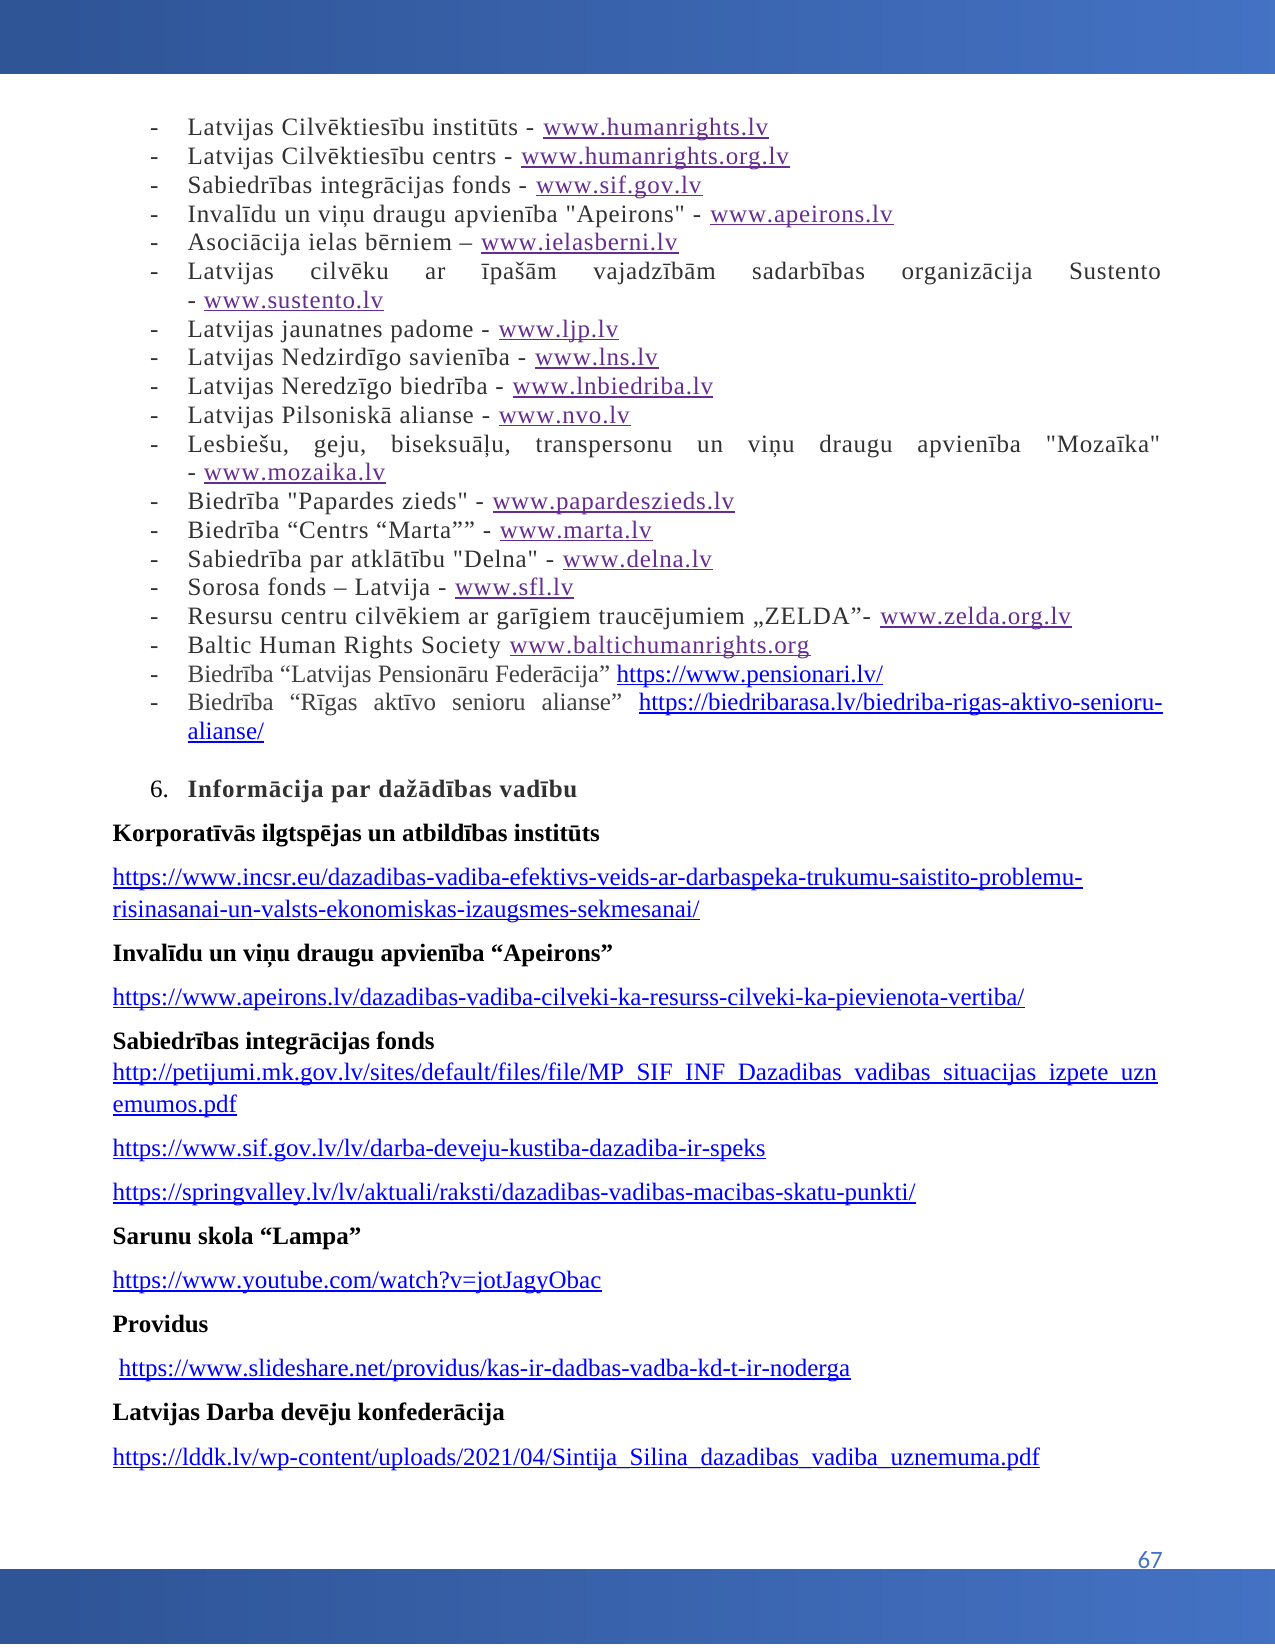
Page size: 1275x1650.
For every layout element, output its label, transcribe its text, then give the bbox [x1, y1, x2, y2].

list Sabiedrības integrācijas fonds - www.sif.gov.lv [150, 170, 1162, 199]
text https://www.incsr.eu/dazadibas-vadiba-efektivs-veids-ar-darbaspeka-trukumu-saistito-problemu-risinasanai-un-valsts-ekonomiskas-izaugsmes-sekmesanai/ [112, 862, 1162, 922]
list Baltic Human Rights Society www.baltichumanrights.org [150, 630, 1162, 659]
list Latvijas Pilsoniskā alianse - www.nvo.lv [150, 400, 1162, 429]
list Biedrība “Centrs “Marta”” - www.marta.lv [150, 515, 1162, 544]
list Biedrība “Latvijas Pensionāru Federācija” https://www.pensionari.lv/ [150, 659, 1162, 687]
text https://www.sif.gov.lv/lv/darba-deveju-kustiba-dazadiba-ir-speks [112, 1133, 1162, 1162]
text Sabiedrības integrācijas fonds http://petijumi.mk.gov.lv/sites/default/files/file/MP_SIF_INF_Dazadibas_vadibas_situacijas_izpete_uznemumos.pdf [112, 1026, 1162, 1118]
list Sorosa fonds – Latvija - www.sfl.lv [150, 572, 1162, 601]
text https://lddk.lv/wp-content/uploads/2021/04/Sintija_Silina_dazadibas_vadiba_uznemuma.pdf [112, 1442, 1162, 1470]
text https://www.youtube.com/watch?v=jotJagyObac [112, 1265, 1162, 1294]
list Latvijas Neredzīgo biedrība - www.lnbiedriba.lv [150, 371, 1162, 400]
text Latvijas Darba devēju konfederācija [112, 1397, 1162, 1426]
list Latvijas Cilvēktiesību centrs - www.humanrights.org.lv [150, 141, 1162, 170]
text https://springvalley.lv/lv/aktuali/raksti/dazadibas-vadibas-macibas-skatu-punkti/ [112, 1177, 1162, 1206]
list Biedrība "Papardes zieds" - www.papardeszieds.lv [150, 486, 1162, 515]
text Invalīdu un viņu draugu apvienība “Apeirons” [112, 938, 1162, 967]
list Latvijas jaunatnes padome - www.ljp.lv [150, 314, 1162, 342]
list Latvijas Cilvēktiesību institūts - www.humanrights.lv [150, 112, 1162, 141]
text https://www.apeirons.lv/dazadibas-vadiba-cilveki-ka-resurss-cilveki-ka-pievienota-vertiba/ [112, 982, 1162, 1011]
list Latvijas Nedzirdīgo savienība - www.lns.lv [150, 342, 1162, 371]
text https://www.slideshare.net/providus/kas-ir-dadbas-vadba-kd-t-ir-noderga [112, 1353, 1162, 1382]
text Korporatīvās ilgtspējas un atbildības institūts [112, 818, 1162, 847]
list Invalīdu un viņu draugu apvienība "Apeirons" - www.apeirons.lv [150, 199, 1162, 227]
list Resursu centru cilvēkiem ar garīgiem traucējumiem „ZELDA”- www.zelda.org.lv [150, 601, 1162, 630]
list Asociācija ielas bērniem – www.ielasberni.lv [150, 227, 1162, 256]
list Latvijas cilvēku ar īpašām vajadzībām sadarbības organizācija Sustento - www.sustento.lv [150, 256, 1162, 314]
text Providus [112, 1309, 1162, 1338]
list Biedrība “Rīgas aktīvo senioru alianse” https://biedribarasa.lv/biedriba-rigas-aktivo-senioru-alianse/ [150, 687, 1162, 745]
text Sarunu skola “Lampa” [112, 1221, 1162, 1250]
list Sabiedrība par atklātību "Delna" - www.delna.lv [150, 544, 1162, 572]
list Lesbiešu, geju, biseksuāļu, transpersonu un viņu draugu apvienība "Mozaīka" - www.mozaika.lv [150, 429, 1162, 486]
list Informācija par dažādības vadību [150, 774, 1162, 802]
